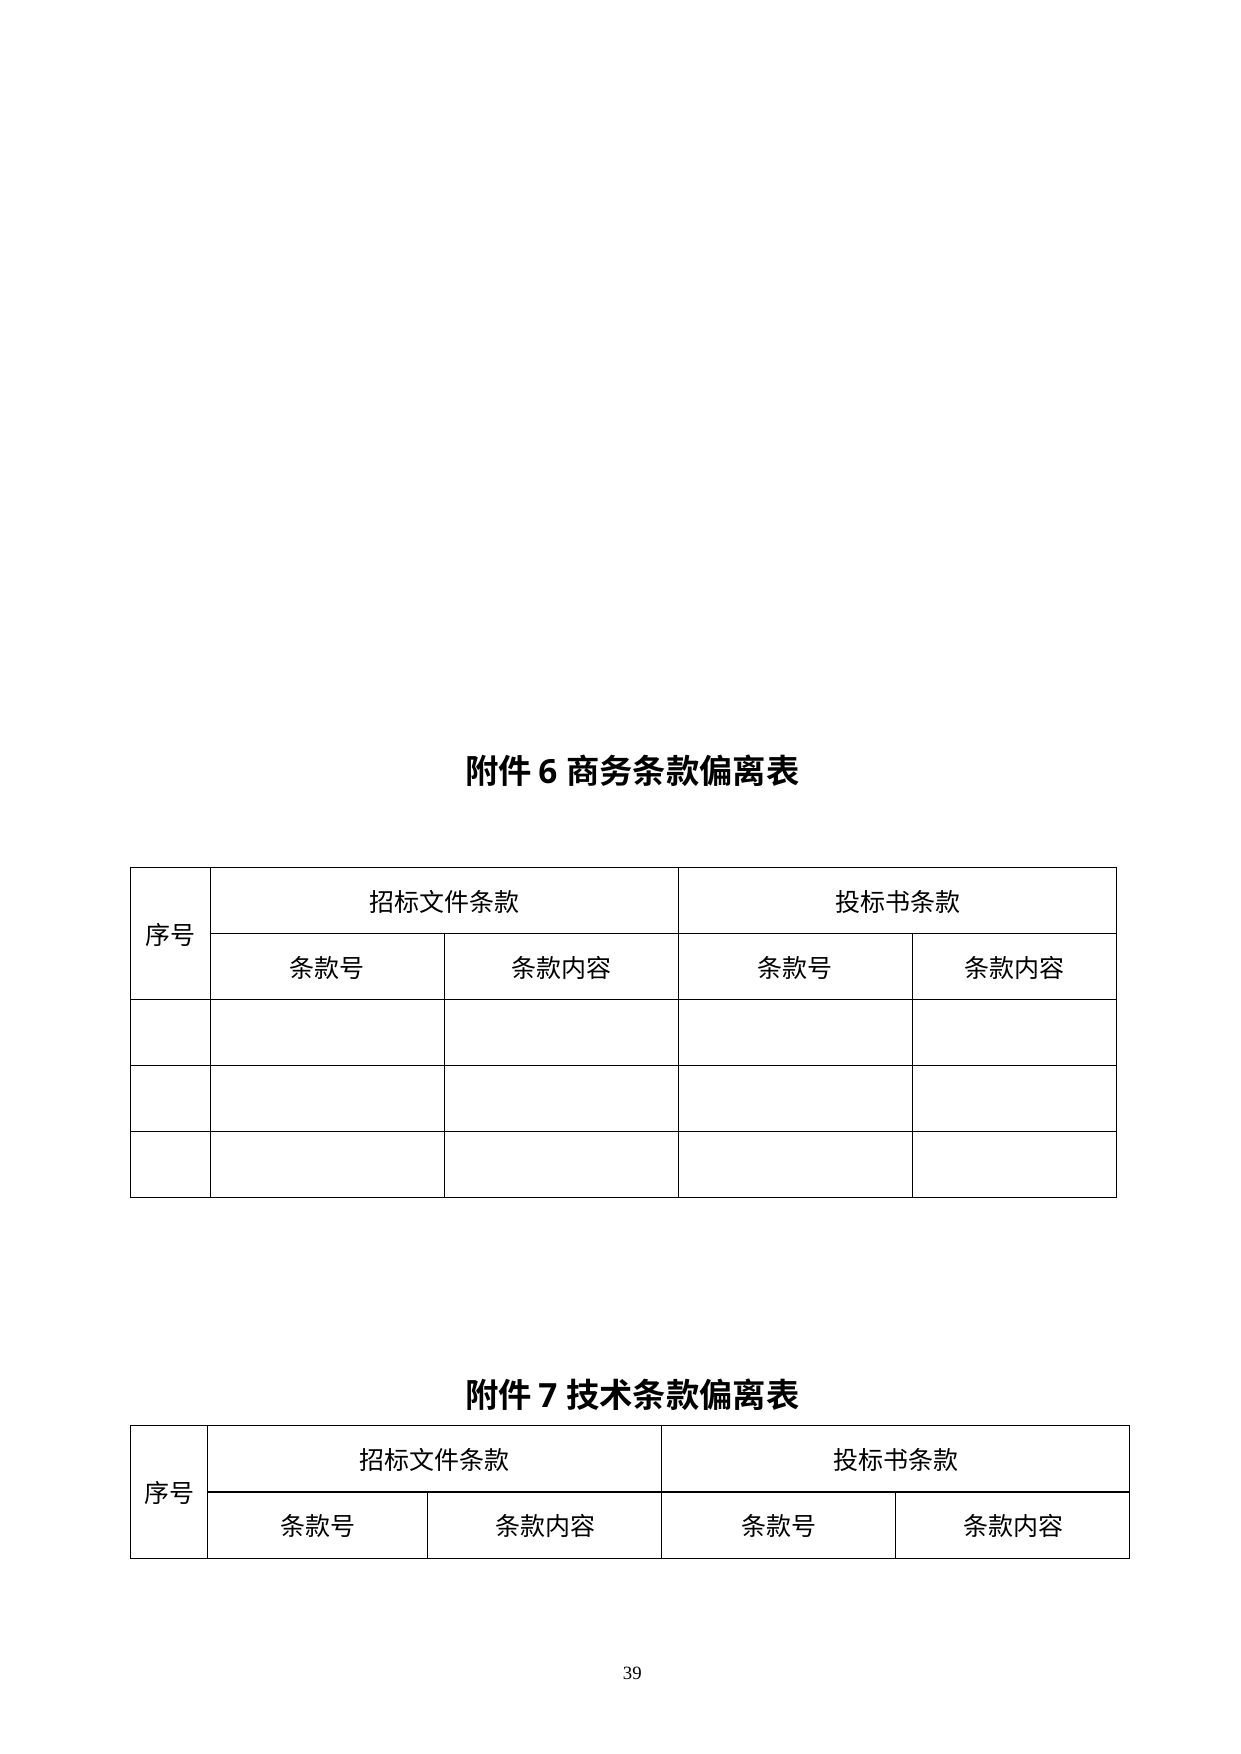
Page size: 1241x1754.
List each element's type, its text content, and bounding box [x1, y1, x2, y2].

subtitle 附件7 技术条款偏离表 [142, 1360, 1122, 1425]
table_cell [211, 1066, 444, 1131]
table_cell 条款号 [208, 1493, 427, 1557]
table_cell [211, 1132, 444, 1197]
subtitle 附件6 商务条款偏离表 [142, 737, 1122, 802]
table_header 招标文件条款 [211, 868, 678, 933]
table_cell [913, 1000, 1116, 1065]
table_cell [211, 1000, 444, 1065]
table_cell [445, 1000, 678, 1065]
table_cell [131, 1132, 210, 1197]
table_cell [913, 1066, 1116, 1131]
table_cell 条款号 [679, 934, 912, 999]
table_header 序号 [131, 868, 210, 999]
table_cell [445, 1066, 678, 1131]
table_header 招标文件条款 [208, 1426, 661, 1491]
table_cell [679, 1132, 912, 1197]
table_cell 条款内容 [896, 1493, 1129, 1557]
table_cell [679, 1000, 912, 1065]
table_header 序号 [131, 1426, 207, 1557]
table_cell 条款内容 [445, 934, 678, 999]
table_cell 条款内容 [913, 934, 1116, 999]
table_cell 条款内容 [428, 1493, 661, 1557]
table_cell [679, 1066, 912, 1131]
table_cell [131, 1000, 210, 1065]
table_cell 条款号 [662, 1493, 895, 1557]
table_header 投标书条款 [662, 1426, 1129, 1491]
table_header 投标书条款 [679, 868, 1116, 933]
table_cell [445, 1132, 678, 1197]
table_cell [131, 1066, 210, 1131]
table_cell [913, 1132, 1116, 1197]
table_cell 条款号 [211, 934, 444, 999]
